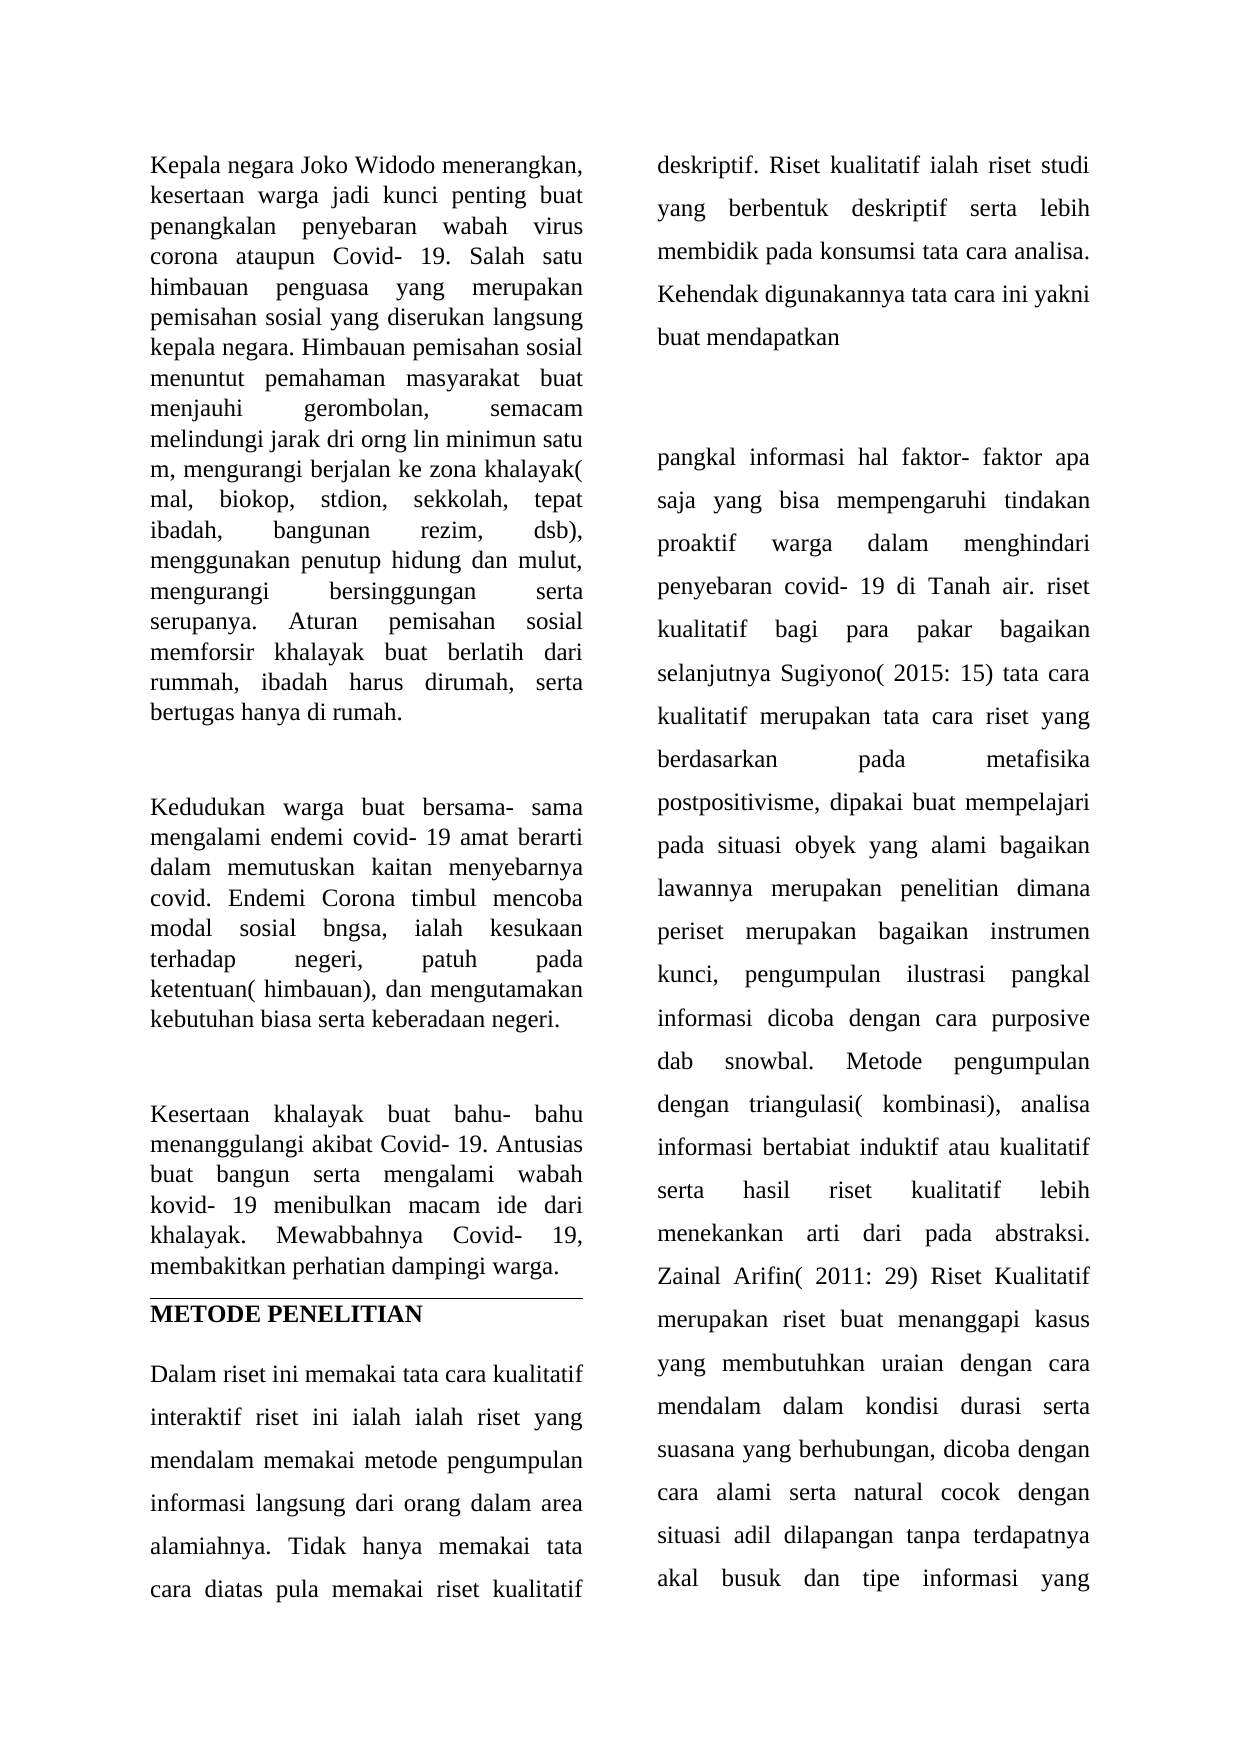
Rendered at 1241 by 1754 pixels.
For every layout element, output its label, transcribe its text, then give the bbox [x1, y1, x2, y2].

text Dalam riset ini memakai tata cara kualitatif interaktif riset ini ialah ialah riset yang mendalam memakai metode pengumpulan informasi langsung dari orang dalam area alamiahnya. Tidak hanya memakai tata cara diatas pula memakai riset kualitatif deskriptif. Riset kualitatif ialah riset studi yang berbentuk deskriptif serta lebih membidik pada konsumsi tata cara analisa. Kehendak digunakannya tata cara ini yakni buat mendapatkan [657, 150, 1090, 351]
text METODE PENELITIAN [150, 1299, 583, 1328]
text Kedudukan warga buat bersama- sama mengalami endemi covid- 19 amat berarti dalam memutuskan kaitan menyebarnya covid. Endemi Corona timbul mencoba modal sosial bngsa, ialah kesukaan terhadap negeri, patuh pada ketentuan( himbauan), dan mengutamakan kebutuhan biasa serta keberadaan negeri. [150, 792, 583, 1033]
text Dalam riset ini memakai tata cara kualitatif interaktif riset ini ialah ialah riset yang mendalam memakai metode pengumpulan informasi langsung dari orang dalam area alamiahnya. Tidak hanya memakai tata cara diatas pula memakai riset kualitatif deskriptif. Riset kualitatif ialah riset studi yang berbentuk deskriptif serta lebih membidik pada konsumsi tata cara analisa. Kehendak digunakannya tata cara ini yakni buat mendapatkan [150, 1359, 583, 1603]
text Kepala negara Joko Widodo menerangkan, kesertaan warga jadi kunci penting buat penangkalan penyebaran wabah virus corona ataupun Covid- 19. Salah satu himbauan penguasa yang merupakan pemisahan sosial yang diserukan langsung kepala negara. Himbauan pemisahan sosial menuntut pemahaman masyarakat buat menjauhi gerombolan, semacam melindungi jarak dri orng lin minimun satu m, mengurangi berjalan ke zona khalayak( mal, biokop, stdion, sekkolah, tepat ibadah, bangunan rezim, dsb), menggunakan penutup hidung dan mulut, mengurangi bersinggungan serta serupanya. Aturan pemisahan sosial memforsir khalayak buat berlatih dari rummah, ibadah harus dirumah, serta bertugas hanya di rumah. [150, 150, 583, 726]
text Kesertaan khalayak buat bahu- bahu menanggulangi akibat Covid- 19. Antusias buat bangun serta mengalami wabah kovid- 19 menibulkan macam ide dari khalayak. Mewabbahnya Covid- 19, membakitkan perhatian dampingi warga. [150, 1099, 583, 1279]
